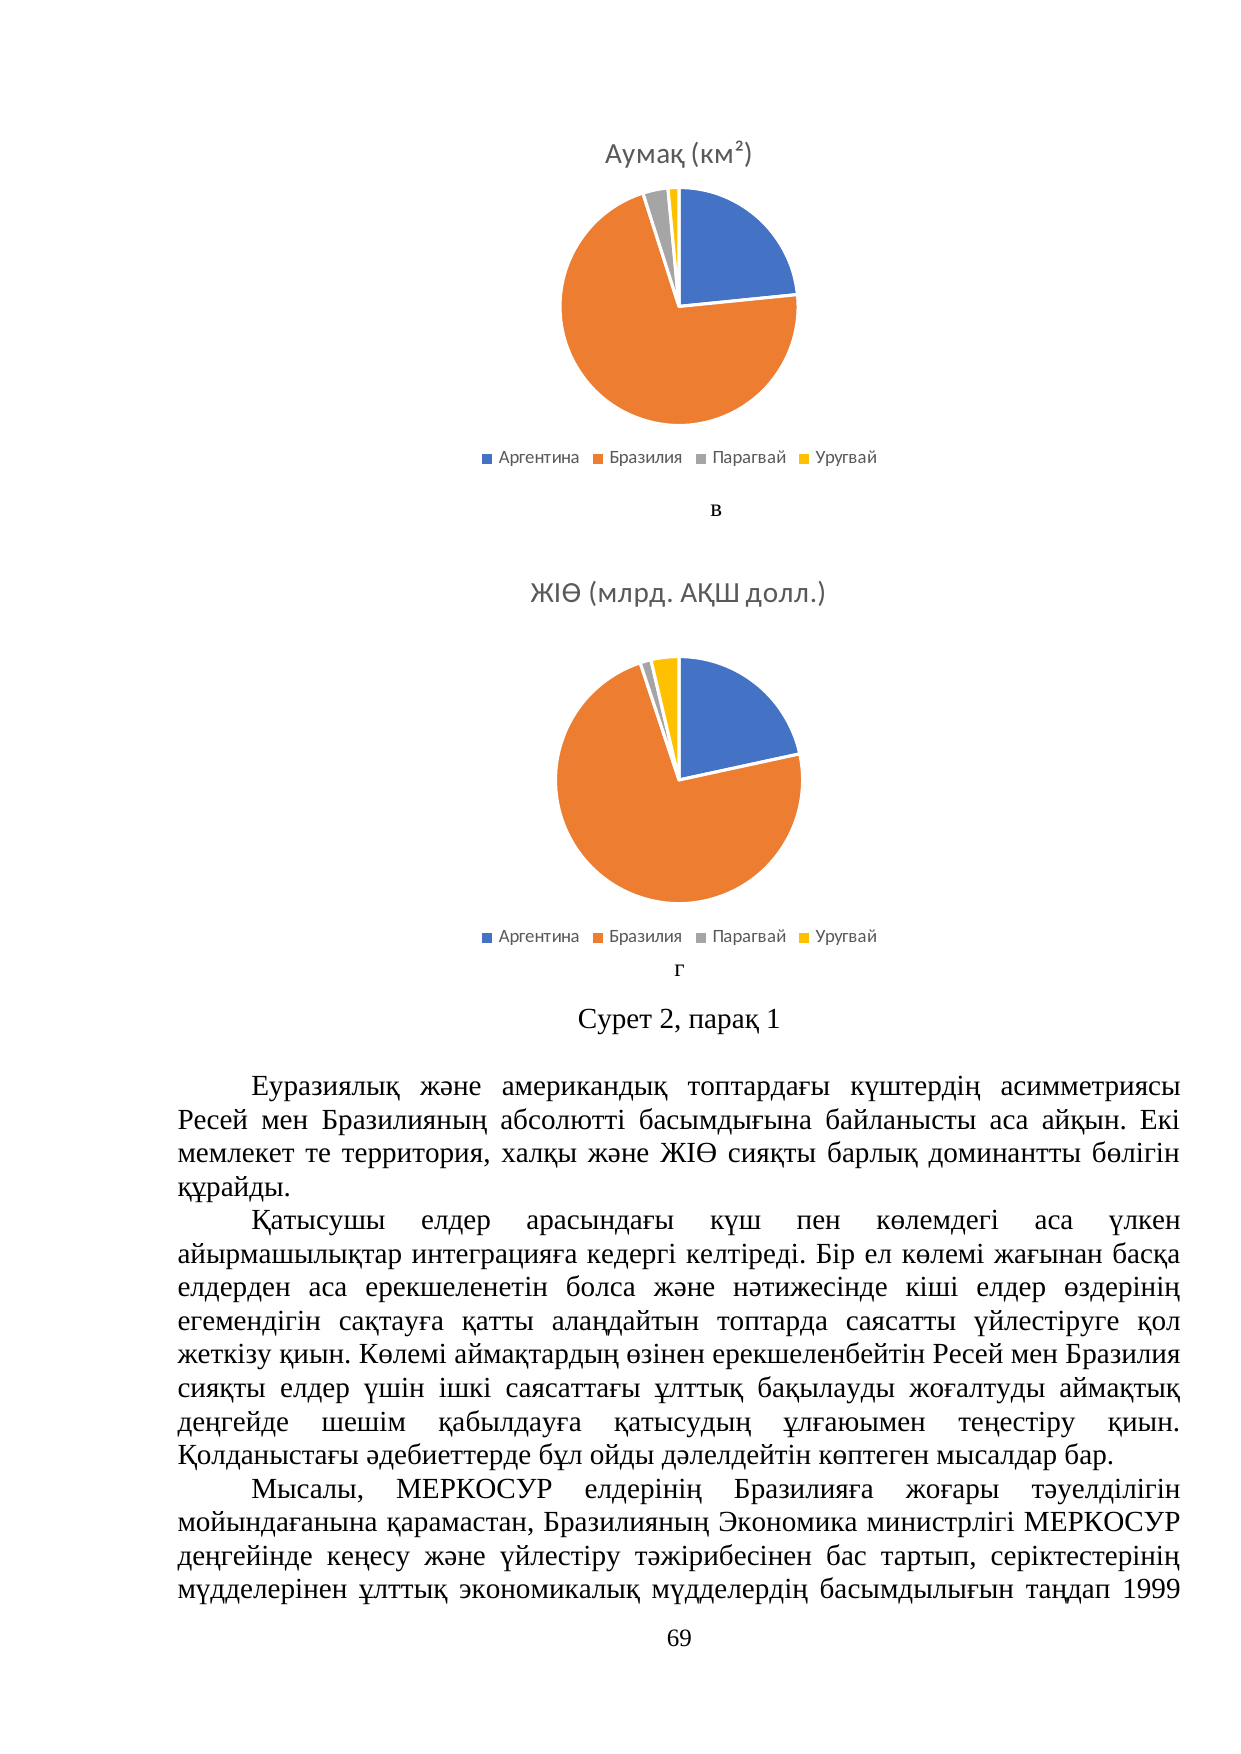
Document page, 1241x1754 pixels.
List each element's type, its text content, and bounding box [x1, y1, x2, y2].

text Сурет 2, парақ 1 [177, 1001, 1181, 1035]
text Қатысушы елдер арасындағы күш пен көлемдегі аса үлкен айырмашылықтар интеграцияға кедергі келтіреді. Бір ел көлемі жағынан басқа елдерден аса ерекшеленетін болса және нәтижесінде кіші елдер өздерінің егемендігін сақтауға қатты алаңдайтын топтарда саясатты үйлестіруге қол жеткізу қиын. Көлемі аймақтардың өзінен ерекшеленбейтін Ресей мен Бразилия сияқты елдер үшін ішкі саясаттағы ұлттық бақылауды жоғалтуды аймақтық деңгейде шешім қабылдауға қатысудың ұлғаюымен теңестіру қиын. Қолданыстағы әдебиеттерде бұл ойды дәлелдейтін көптеген мысалдар бар. [177, 1202, 1181, 1471]
text г [177, 953, 1181, 982]
text в [177, 493, 1181, 522]
text Еуразиялық және американдық топтардағы күштердің асимметриясы Ресей мен Бразилияның абсолютті басымдығына байланысты аса айқын. Екі мемлекет те территория, халқы және ЖІӨ сияқты барлық доминантты бөлігін құрайды. [177, 1068, 1181, 1202]
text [177, 1471, 1181, 1605]
